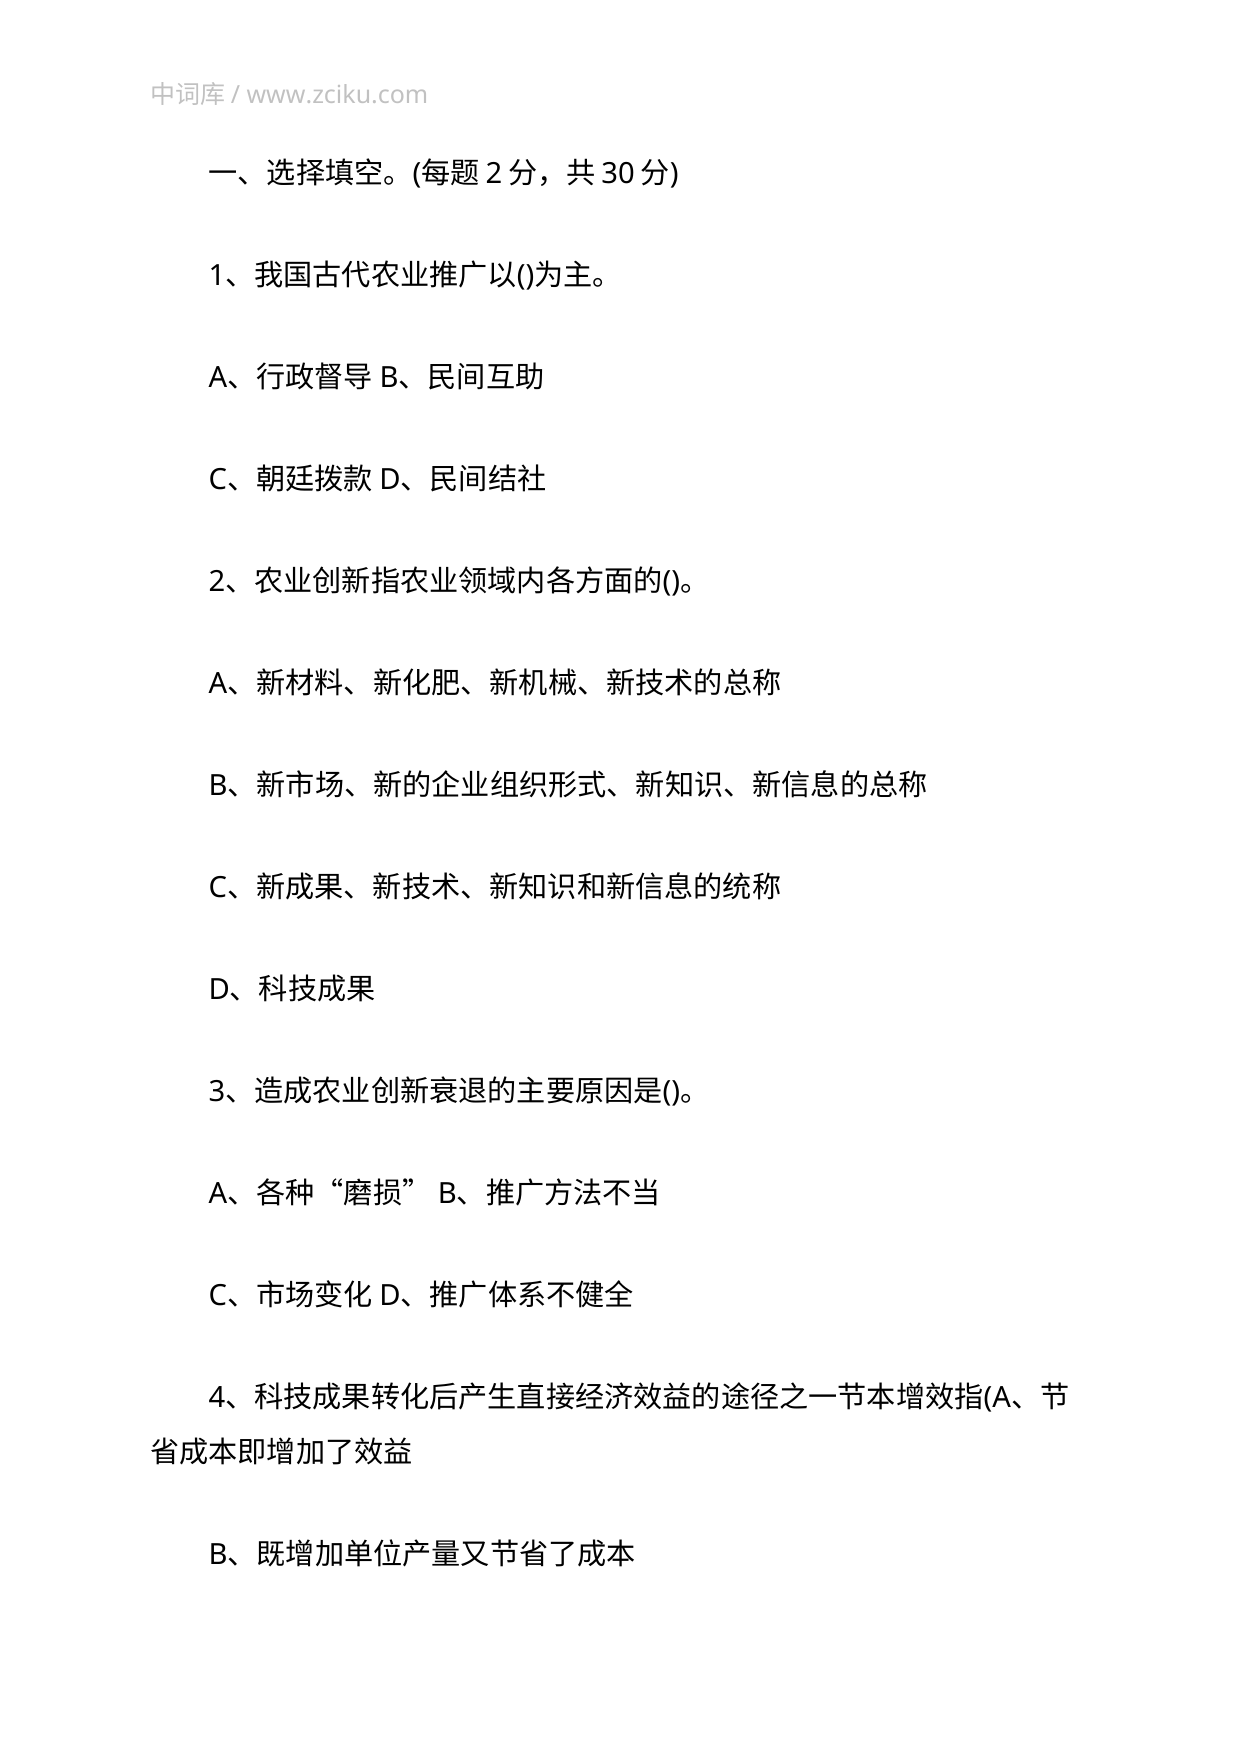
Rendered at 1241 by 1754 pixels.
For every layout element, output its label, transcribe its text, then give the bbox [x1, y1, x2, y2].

text A、行政督导 B、民间互助 [150, 354, 1090, 396]
text 2、农业创新指农业领域内各方面的()。 [150, 558, 1090, 600]
text C、市场变化 D、推广体系不健全 [150, 1272, 1090, 1314]
text 一、选择填空。(每题2分，共30分) [150, 150, 1090, 192]
text 1、我国古代农业推广以()为主。 [150, 252, 1090, 294]
text 3、造成农业创新衰退的主要原因是()。 [150, 1068, 1090, 1110]
text C、朝廷拨款 D、民间结社 [150, 456, 1090, 498]
text B、新市场、新的企业组织形式、新知识、新信息的总称 [150, 762, 1090, 804]
text C、新成果、新技术、新知识和新信息的统称 [150, 864, 1090, 906]
text D、科技成果 [150, 966, 1090, 1008]
text 4、科技成果转化后产生直接经济效益的途径之一节本增效指(A、节省成本即增加了效益 [150, 1374, 1090, 1471]
text A、各种“磨损” B、推广方法不当 [150, 1170, 1090, 1212]
text B、既增加单位产量又节省了成本 [150, 1531, 1090, 1573]
text A、新材料、新化肥、新机械、新技术的总称 [150, 660, 1090, 702]
